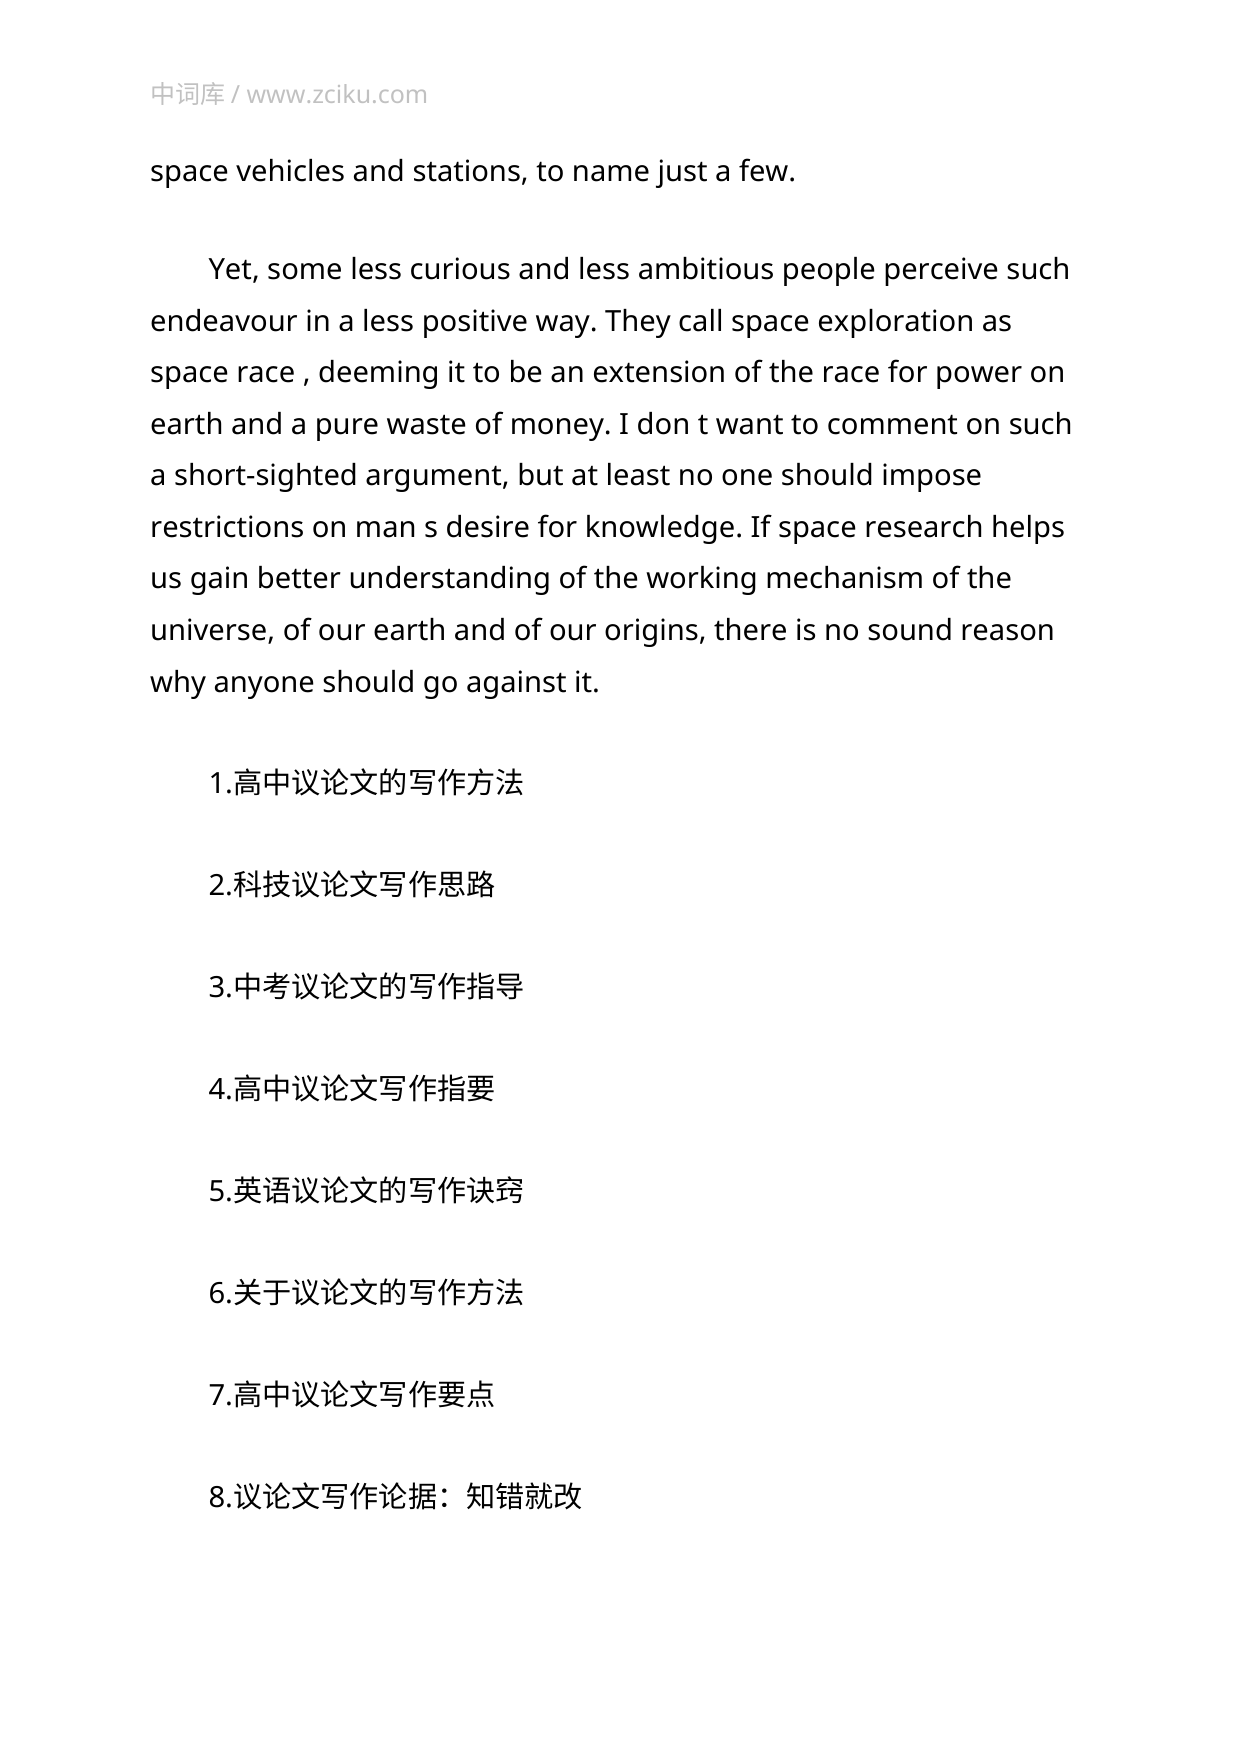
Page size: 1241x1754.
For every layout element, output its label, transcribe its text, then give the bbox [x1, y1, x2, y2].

text 2.科技议论文写作思路 [150, 861, 1090, 904]
text 5.英语议论文的写作诀窍 [150, 1167, 1090, 1210]
text 4.高中议论文写作指要 [150, 1065, 1090, 1108]
text 3.中考议论文的写作指导 [150, 963, 1090, 1006]
text Yet, some less curious and less ambitious people perceive such endeavour in a less positive way. They call space exploration as space race , deeming it to be an extension of the race for power on earth and a pure waste of money. I don t want to comment on such a short-sighted argument, but at least no one should impose restrictions on man s desire for knowledge. If space research helps us gain better understanding of the working mechanism of the universe, of our earth and of our origins, there is no sound reason why anyone should go against it. [150, 248, 1090, 701]
text 7.高中议论文写作要点 [150, 1371, 1090, 1414]
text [150, 150, 1090, 190]
text 6.关于议论文的写作方法 [150, 1269, 1090, 1312]
text 1.高中议论文的写作方法 [150, 759, 1090, 802]
text 8.议论文写作论据：知错就改 [150, 1473, 1090, 1516]
